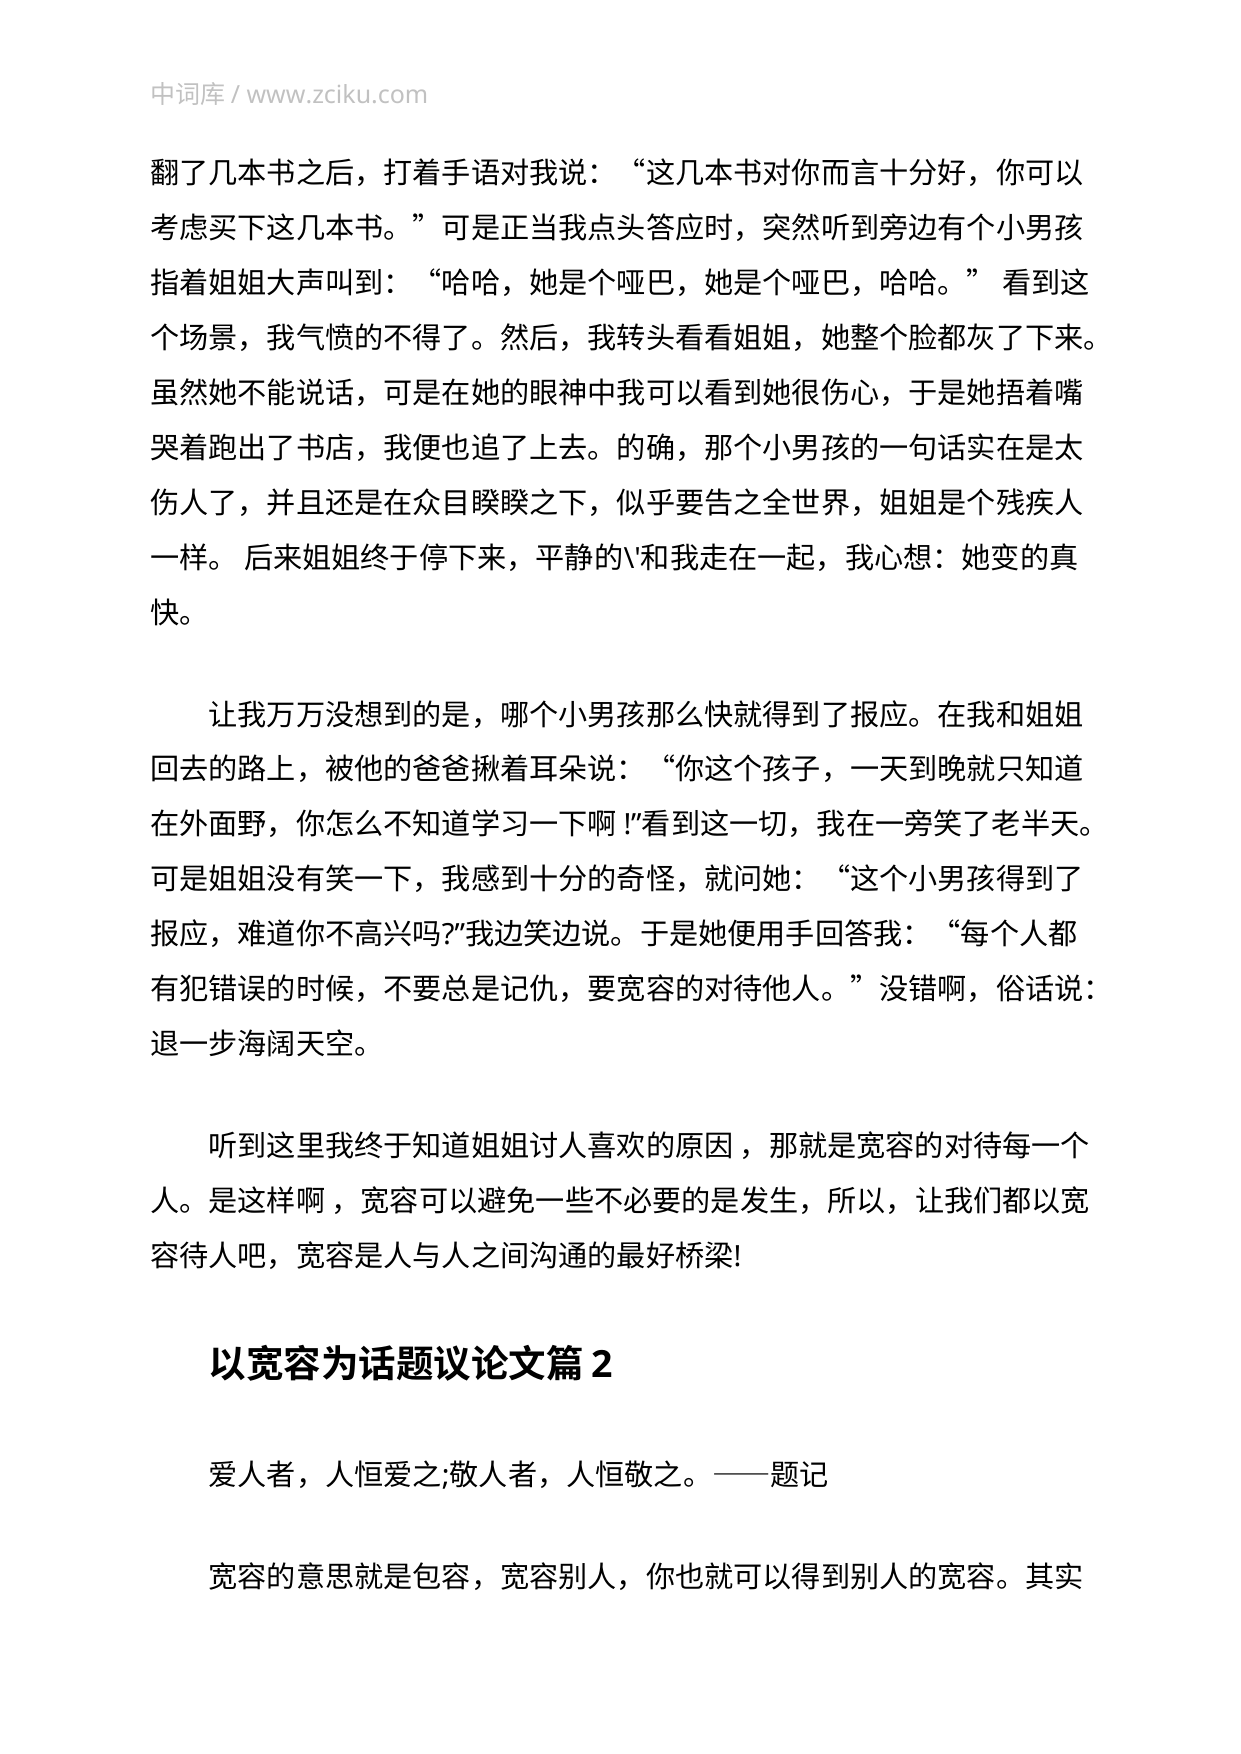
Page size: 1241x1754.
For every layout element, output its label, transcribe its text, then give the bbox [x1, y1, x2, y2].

text 让我万万没想到的是，哪个小男孩那么快就得到了报应。在我和姐姐回去的路上，被他的爸爸揪着耳朵说：“你这个孩子，一天到晚就只知道在外面野，你怎么不知道学习一下啊 !”看到这一切，我在一旁笑了老半天。可是姐姐没有笑一下，我感到十分的奇怪，就问她：“这个小男孩得到了报应，难道你不高兴吗?”我边笑边说。于是她便用手回答我：“每个人都有犯错误的时候，不要总是记仇，要宽容的对待他人。”没错啊，俗话说：退一步海阔天空。 [150, 691, 1090, 1063]
text 爱人者，人恒爱之;敬人者，人恒敬之。——题记 [150, 1452, 1090, 1494]
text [150, 150, 1090, 632]
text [150, 1554, 1090, 1596]
text 听到这里我终于知道姐姐讨人喜欢的原因 ，那就是宽容的对待每一个人。是这样啊 ，宽容可以避免一些不必要的是发生，所以，让我们都以宽容待人吧，宽容是人与人之间沟通的最好桥梁! [150, 1122, 1090, 1274]
text 以宽容为话题议论文篇2 [150, 1334, 1090, 1389]
